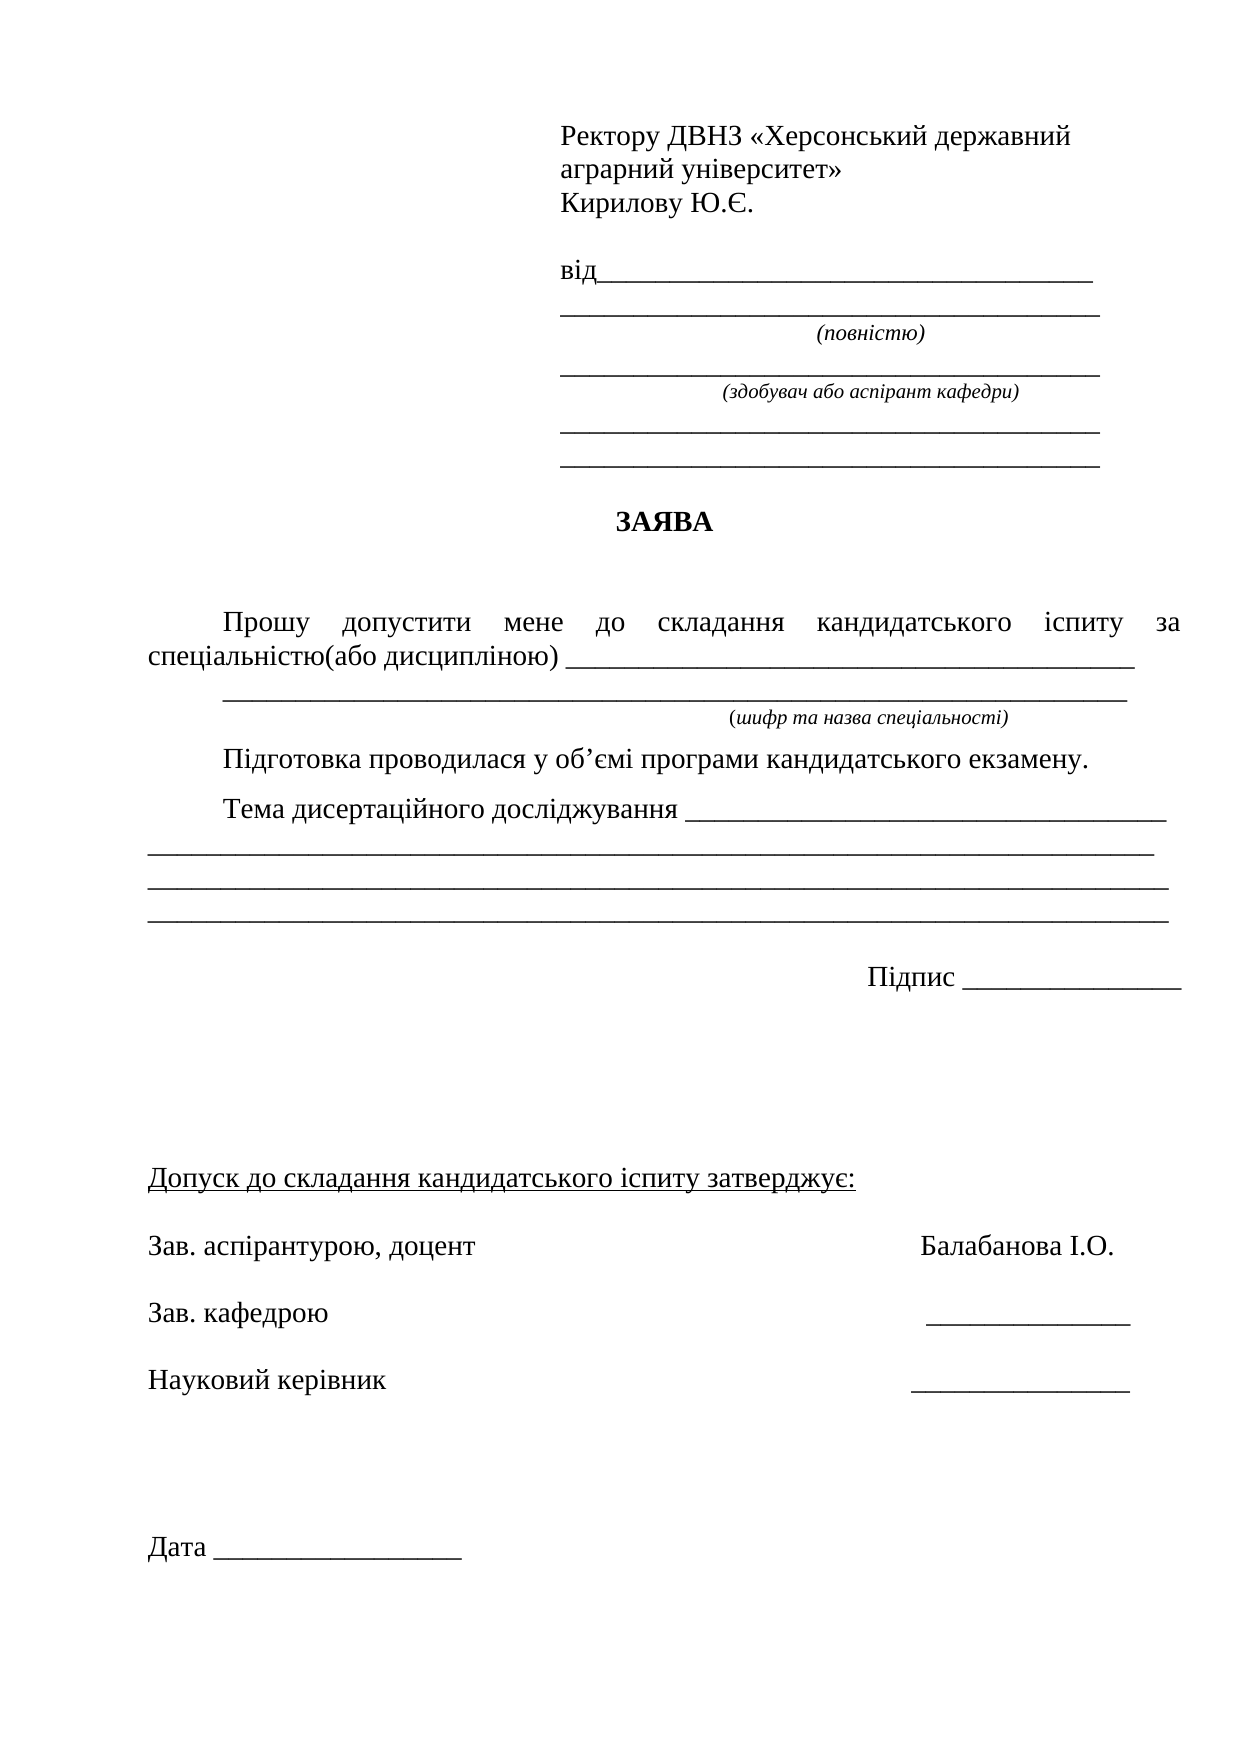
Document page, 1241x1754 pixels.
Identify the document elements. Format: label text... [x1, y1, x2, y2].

text Зав. аспірантурою, доцент Балабанова І.О. [148, 1228, 1181, 1261]
text (шифр та назва спеціальності) [148, 705, 1181, 729]
text ______________________________________________________________ [148, 672, 1181, 705]
text Допуск до складання кандидатського іспиту затверджує: [148, 1161, 1181, 1194]
text _____________________________________________________________________ [148, 825, 1181, 859]
text Кирилову Ю.Є. [148, 185, 1181, 219]
text Тема дисертаційного досліджування _________________________________ [148, 792, 1181, 825]
text _____________________________________ [148, 346, 1181, 379]
text (здобувач або аспірант кафедри) [148, 379, 1181, 403]
text Підготовка проводилася у об’ємі програми кандидатського екзамену. [148, 741, 1181, 775]
text Дата _________________ [148, 1529, 1181, 1563]
text _____________________________________ [148, 403, 1181, 437]
text Зав. кафедрою ______________ [148, 1295, 1181, 1328]
text ЗАЯВА [148, 504, 1181, 537]
text Підпис _______________ [148, 959, 1181, 993]
text _____________________________________ [148, 437, 1181, 470]
text ____________________________________________________________________________________________________________________________________________ [148, 859, 1181, 926]
text аграрний університет» [148, 152, 1181, 185]
text від__________________________________ [148, 252, 1181, 286]
text _____________________________________ [148, 286, 1181, 319]
text (повністю) [148, 319, 1181, 346]
text Науковий керівник _______________ [148, 1362, 1181, 1395]
text Ректору ДВНЗ «Херсонський державний [148, 118, 1181, 152]
text Прошу допустити мене до складання кандидатського іспиту за спеціальністю(або дисципліною) _______________________________________ [148, 604, 1181, 672]
